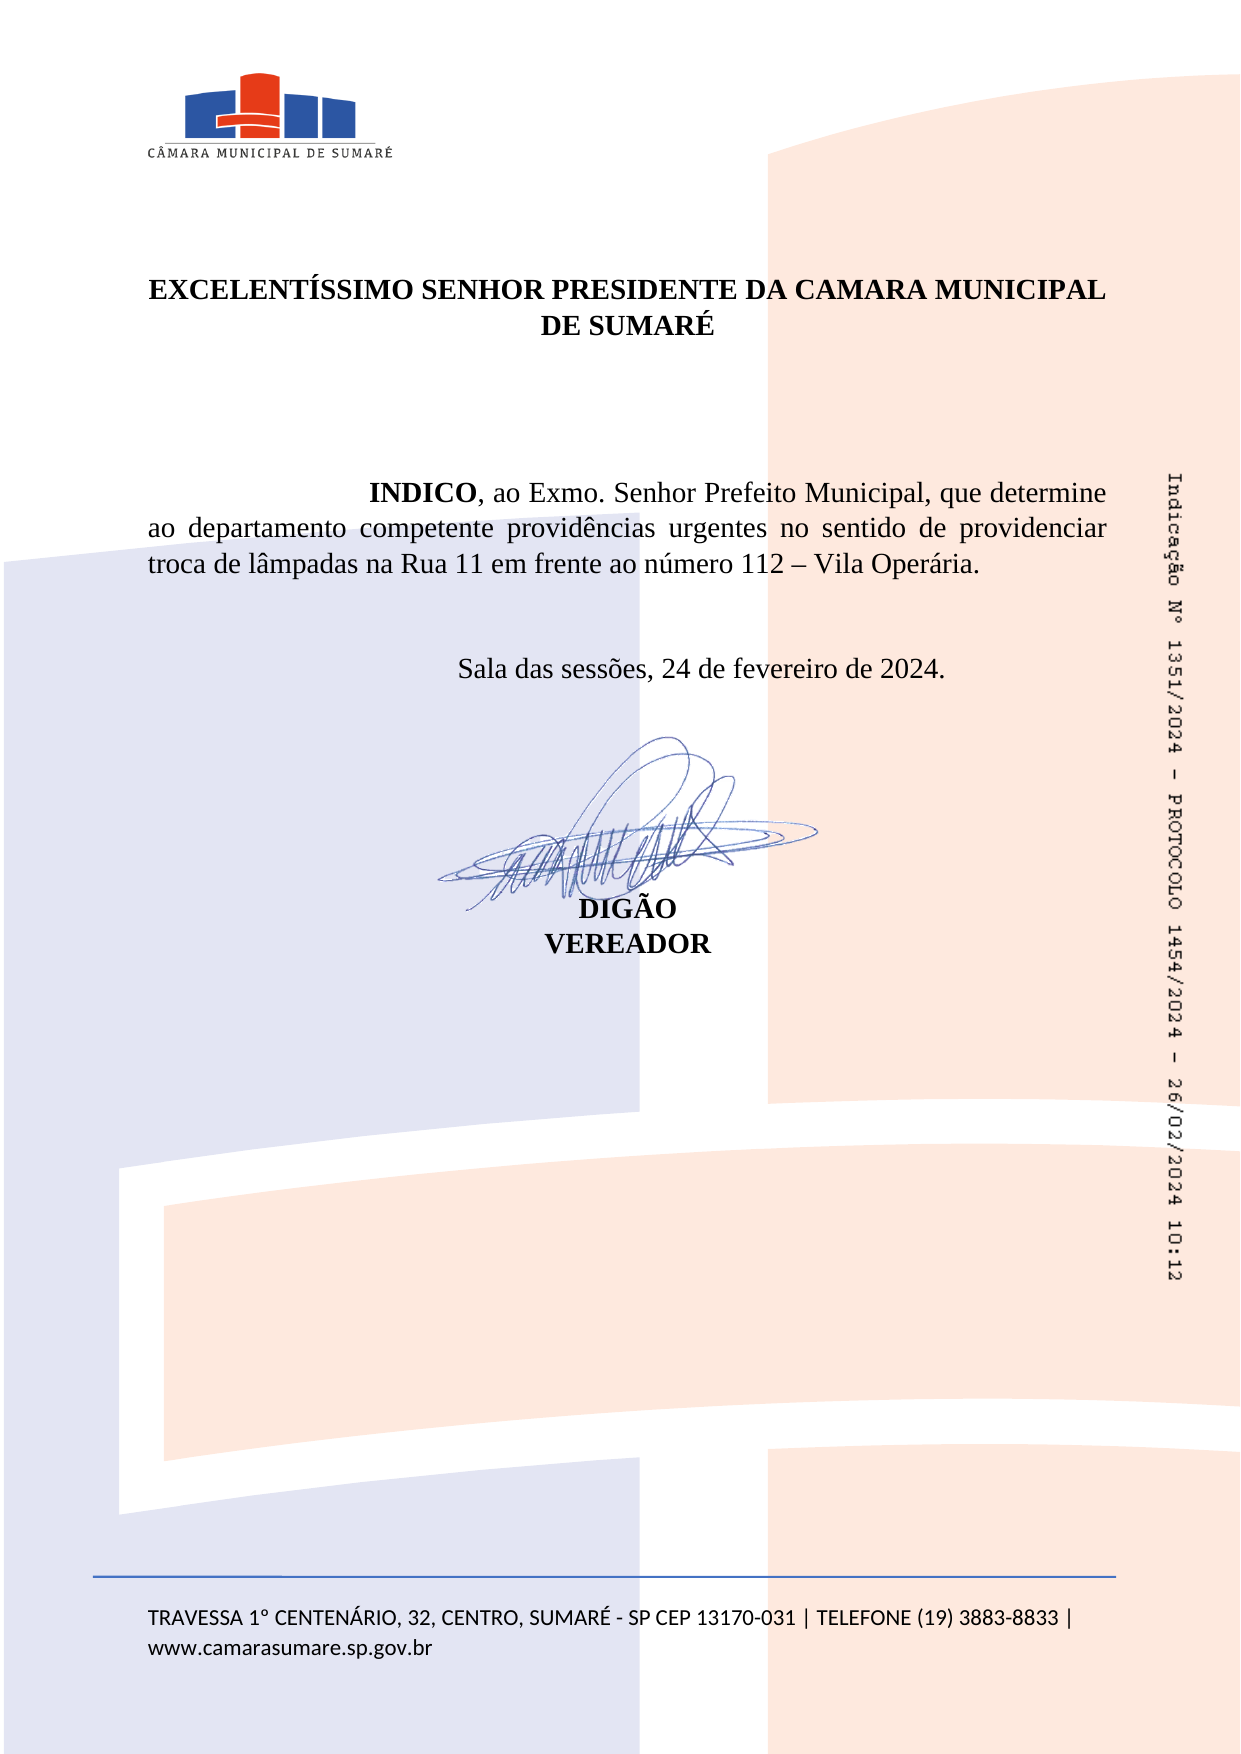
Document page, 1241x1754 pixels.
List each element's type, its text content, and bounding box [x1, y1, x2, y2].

picture [1142, 468, 1205, 1286]
text DIGÃO [148, 891, 1107, 924]
list Sala das sessões, 24 de fevereiro de 2024. [148, 651, 1107, 685]
picture [147, 73, 394, 160]
text EXCELENTÍSSIMO SENHOR PRESIDENTE DA CAMARA MUNICIPAL DE SUMARÉ [148, 272, 1107, 342]
text VEREADOR [148, 926, 1107, 960]
list INDICO, ao Exmo. Senhor Prefeito Municipal, que determine ao departamento competente providências urgentes no sentido de providenciar troca de lâmpadas na Rua 11 em frente ao número 112 – Vila Operária. [148, 475, 1107, 580]
picture [431, 731, 824, 918]
